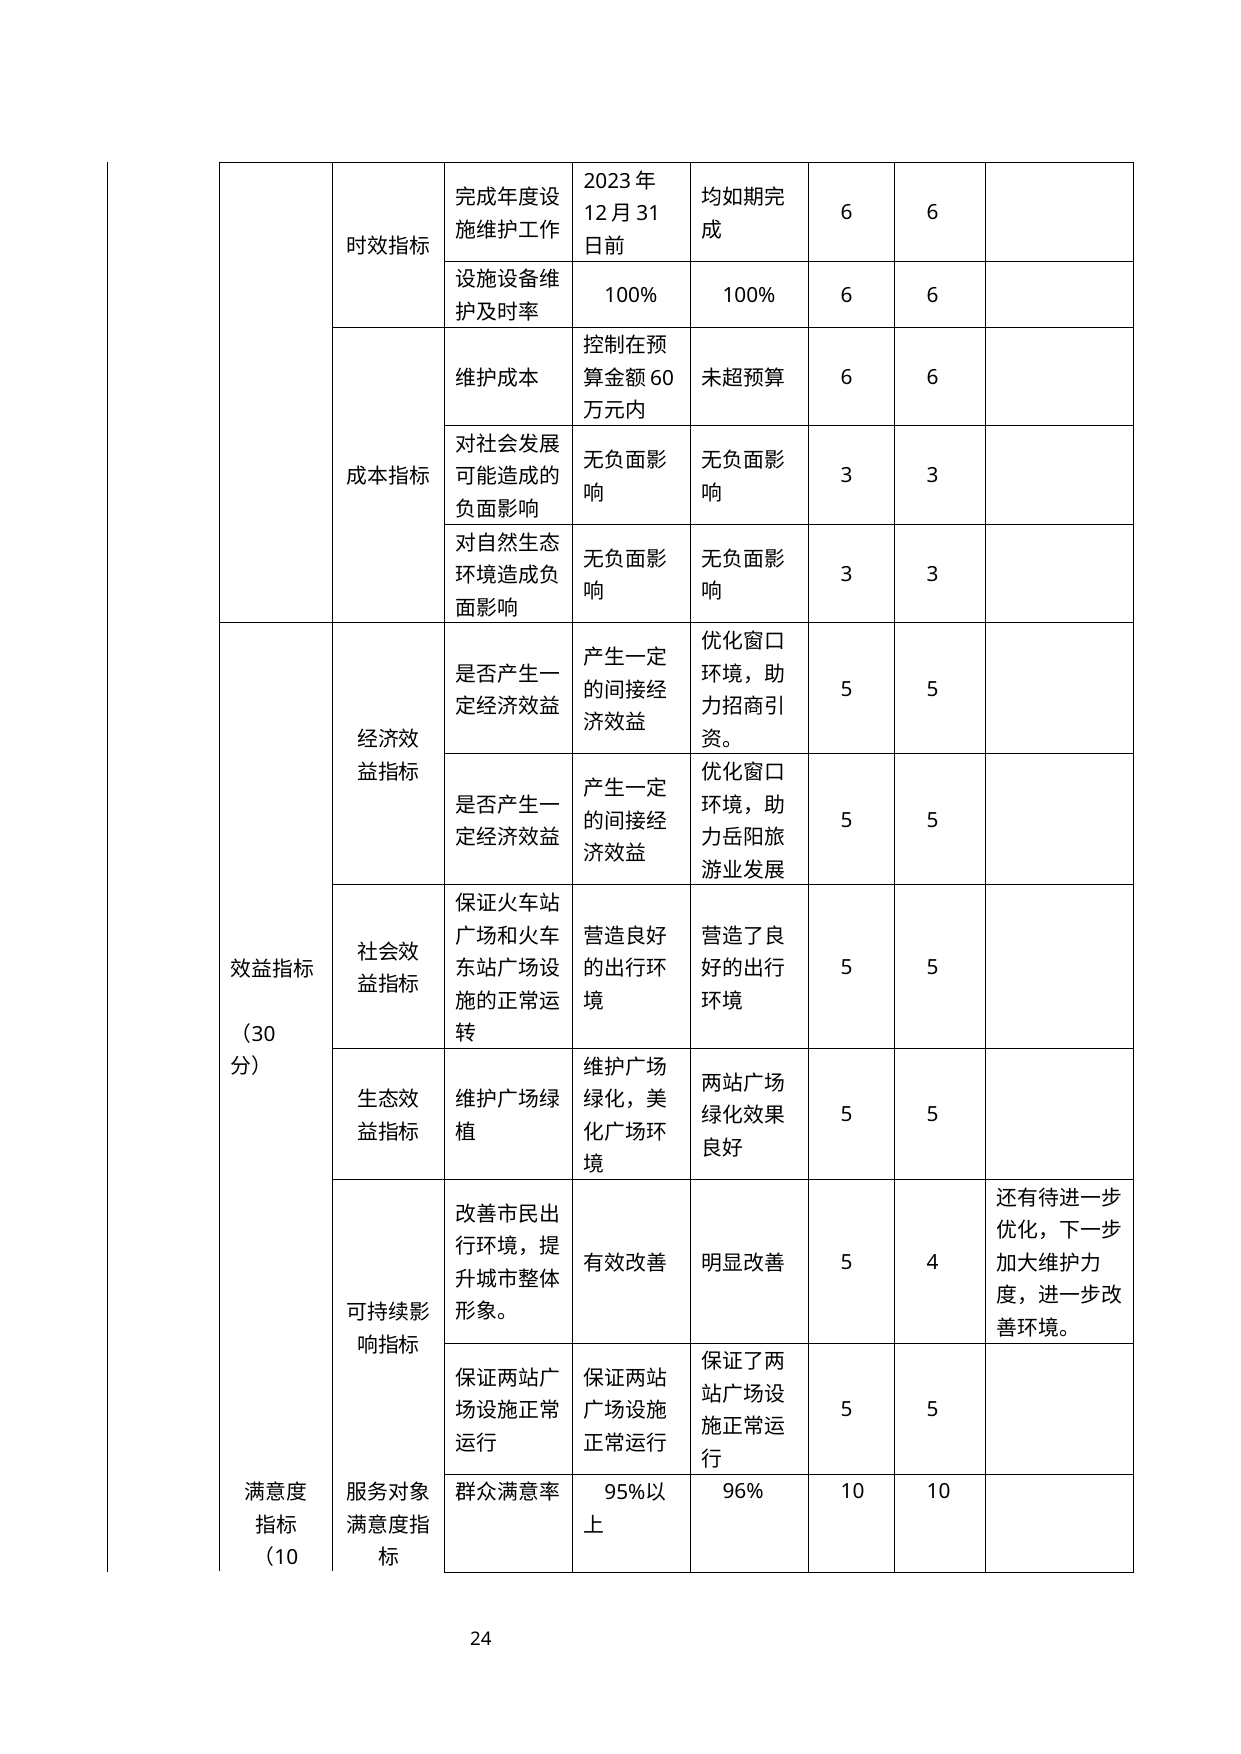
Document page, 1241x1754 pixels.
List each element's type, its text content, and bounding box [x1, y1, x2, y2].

table_cell 6 [809, 262, 894, 327]
table_cell 优化窗口环境，助力岳阳旅游业发展 [691, 754, 808, 884]
table_cell 控制在预算金额60万元内 [573, 328, 690, 425]
table_cell [986, 328, 1133, 425]
table_cell 95%以上 [573, 1475, 690, 1572]
table_cell 还有待进一步优化，下一步加大维护力度，进一步改善环境。 [986, 1180, 1133, 1342]
table_cell 保证两站广场设施正常运行 [445, 1344, 572, 1473]
table_cell 对自然生态环境造成负面影响 [445, 525, 572, 622]
table_cell 5 [895, 1049, 985, 1179]
table_cell 5 [809, 623, 894, 753]
table_cell 6 [895, 262, 985, 327]
table_cell 5 [895, 885, 985, 1048]
table_cell 产生一定的间接经济效益 [573, 754, 690, 884]
table_cell 产生一定的间接经济效益 [573, 623, 690, 753]
table_cell 5 [895, 623, 985, 753]
table_cell 营造良好的出行环境 [573, 885, 690, 1048]
table_cell 3 [895, 426, 985, 524]
table_cell [986, 525, 1133, 622]
table_cell 均如期完成 [691, 163, 808, 261]
table_cell 满意度 指标 （10分） [219, 1474, 332, 1572]
table_cell 维护成本 [445, 328, 572, 425]
table_cell 效益指标 （30分） [220, 623, 332, 1473]
table_cell 明显改善 [691, 1180, 808, 1342]
table_cell 3 [809, 525, 894, 622]
table_cell 6 [895, 163, 985, 261]
table_cell 4 [895, 1180, 985, 1342]
table_cell 时效指标 [333, 163, 444, 327]
table_cell 成本指标 [333, 328, 444, 622]
table_cell [986, 1344, 1133, 1473]
table_cell 2023年12月31日前 [573, 163, 690, 261]
table_cell 3 [895, 525, 985, 622]
table_cell 营造了良好的出行环境 [691, 885, 808, 1048]
table_cell 6 [809, 163, 894, 261]
table_cell 5 [895, 754, 985, 884]
table_cell [986, 1475, 1133, 1572]
table_cell [986, 623, 1133, 753]
table_cell [986, 262, 1133, 327]
table_cell 两站广场绿化效果良好 [691, 1049, 808, 1179]
table_cell 无负面影响 [691, 525, 808, 622]
table_cell 6 [895, 328, 985, 425]
table_cell 100% [691, 262, 808, 327]
table_cell 完成年度设施维护工作 [445, 163, 572, 261]
table_cell 可持续影响指标 [333, 1180, 444, 1473]
table_cell [986, 163, 1133, 261]
table_cell 未超预算 [691, 328, 808, 425]
table_cell 100% [573, 262, 690, 327]
table_cell 保证火车站广场和火车东站广场设施的正常运转 [445, 885, 572, 1048]
table_cell 5 [809, 754, 894, 884]
table_cell 6 [809, 328, 894, 425]
table_cell 经济效 益指标 [333, 623, 444, 884]
table_cell 保证两站广场设施正常运行 [573, 1344, 690, 1473]
table_cell 服务对象满意度指标 [332, 1474, 444, 1572]
table_cell 社会效 益指标 [333, 885, 444, 1048]
table_cell [986, 754, 1133, 884]
table_cell 96% [691, 1475, 808, 1572]
table_cell 3 [809, 426, 894, 524]
table_cell 10 [809, 1475, 894, 1572]
table_cell 群众满意率 [445, 1475, 572, 1572]
table_cell 保证了两站广场设施正常运行 [691, 1344, 808, 1473]
table_cell [986, 1049, 1133, 1179]
table_cell 维护广场绿植 [445, 1049, 572, 1179]
table_cell 无负面影响 [573, 426, 690, 524]
table_cell [986, 426, 1133, 524]
table_cell 5 [809, 1049, 894, 1179]
table_cell 无负面影响 [691, 426, 808, 524]
table_cell 5 [809, 885, 894, 1048]
table_cell 生态效 益指标 [333, 1049, 444, 1179]
table_cell 无负面影响 [573, 525, 690, 622]
table_cell [986, 885, 1133, 1048]
table_cell 是否产生一定经济效益 [445, 623, 572, 753]
table_cell 优化窗口环境，助力招商引资。 [691, 623, 808, 753]
table_cell 设施设备维护及时率 [445, 262, 572, 327]
table_cell 5 [895, 1344, 985, 1473]
table_cell 是否产生一定经济效益 [445, 754, 572, 884]
table_cell 10 [895, 1475, 985, 1572]
table_cell 5 [809, 1344, 894, 1473]
table_cell 对社会发展可能造成的负面影响 [445, 426, 572, 524]
table_cell 维护广场绿化，美化广场环境 [573, 1049, 690, 1179]
table_cell 有效改善 [573, 1180, 690, 1342]
table_cell 5 [809, 1180, 894, 1342]
table_cell 改善市民出行环境，提升城市整体形象。 [445, 1180, 572, 1342]
